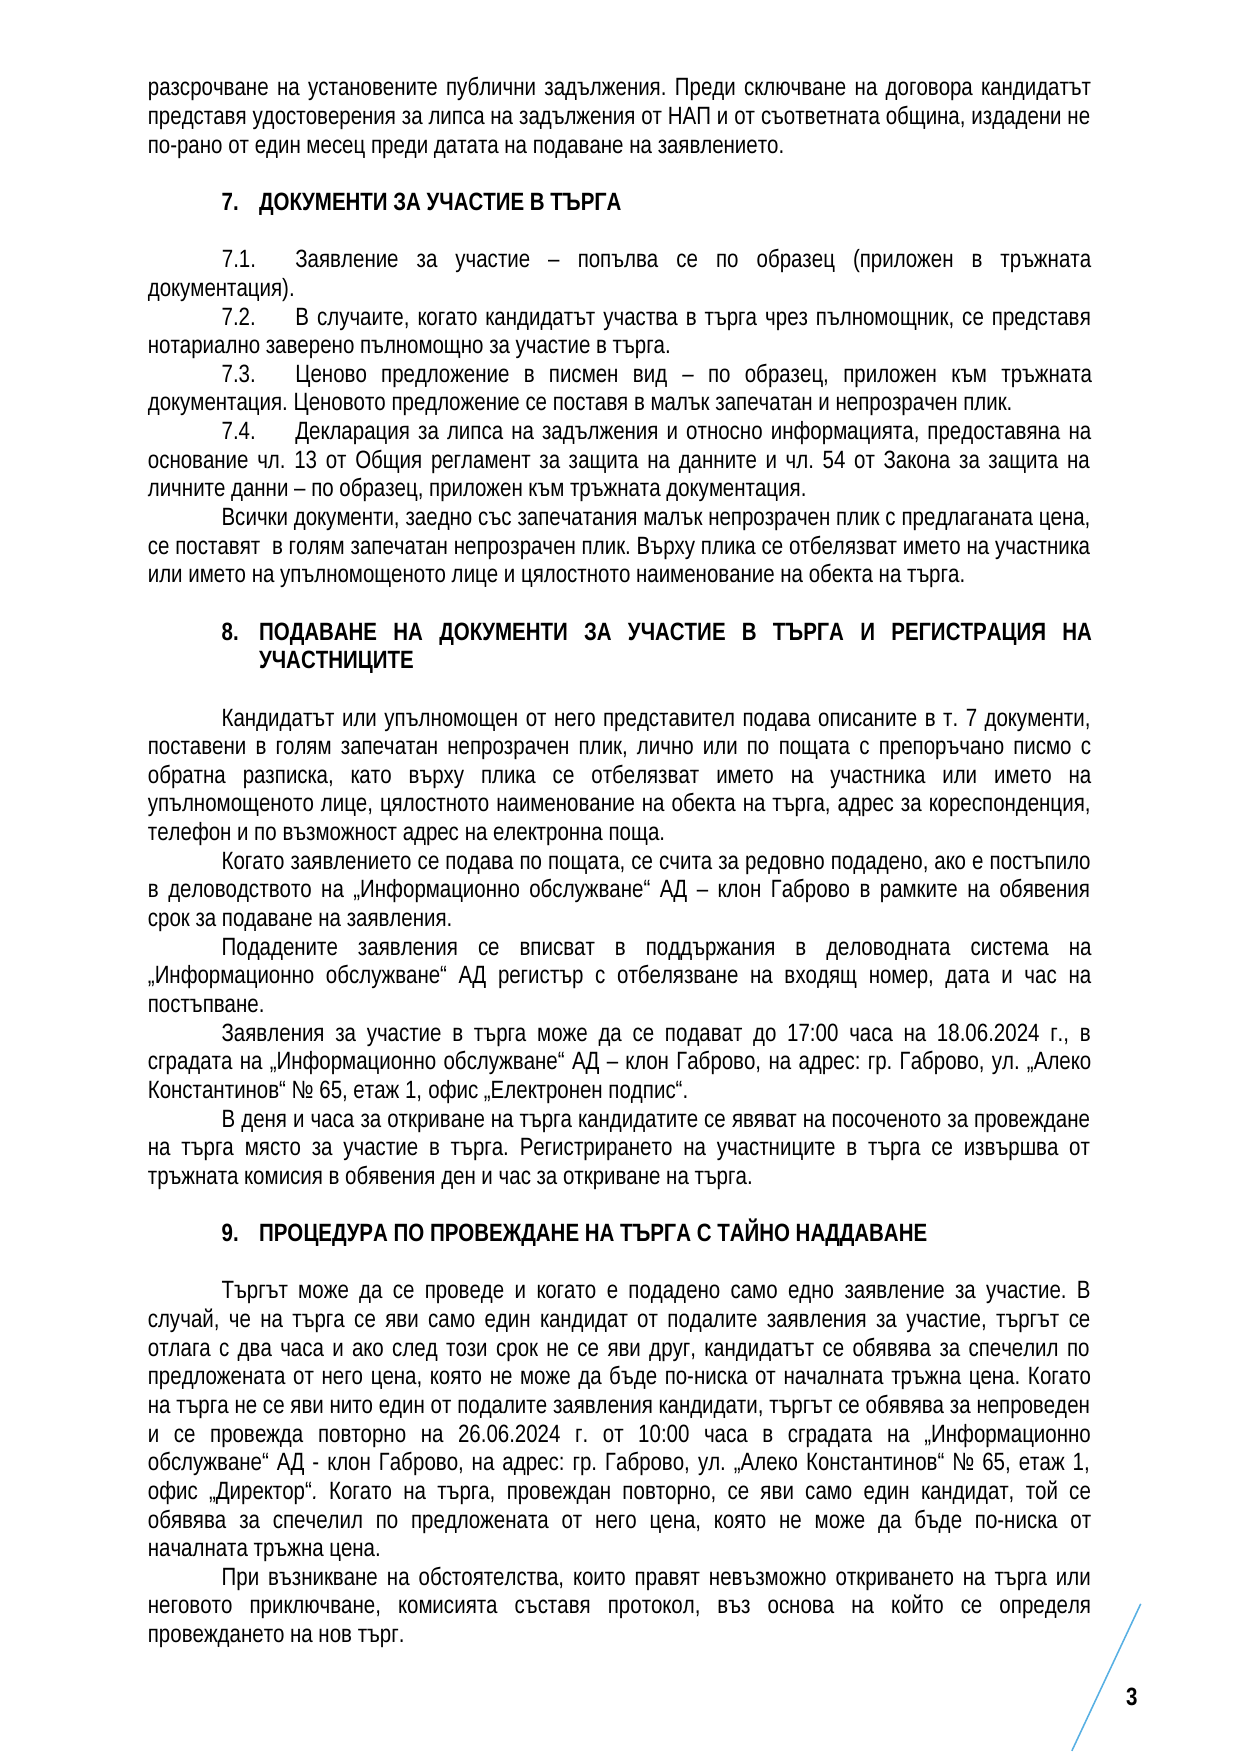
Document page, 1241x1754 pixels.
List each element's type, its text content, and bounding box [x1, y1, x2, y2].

text Когато заявлението се подава по пощата, се счита за редовно подадено, ако е постъпило в деловодството на „Информационно обслужване“ АД – клон Габрово в рамките на обявения срок за подаване на заявления. [148, 846, 1092, 932]
list Заявление за участие – попълва се по образец (приложен в тръжната документация). [148, 244, 1092, 301]
list Ценово предложение в писмен вид – по образец, приложен към тръжната документация. Ценовото предложение се поставя в малък запечатан и непрозрачен плик. [148, 359, 1092, 416]
list В случаите, когато кандидатът участва в търга чрез пълномощник, се представя нотариално заверено пълномощно за участие в търга. [148, 301, 1092, 359]
text Кандидатът или упълномощен от него представител подава описаните в т. 7 документи, поставени в голям запечатан непрозрачен плик, лично или по пощата с препоръчано писмо с обратна разписка, като върху плика се отбелязват името на участника или името на упълномощеното лице, цялостното наименование на обекта на търга, адрес за кореспонденция, телефон и по възможност адрес на електронна поща. [148, 702, 1092, 846]
list ДОКУМЕНТИ ЗА УЧАСТИЕ В ТЪРГА [221, 187, 1092, 216]
list Декларация за липса на задължения и относно информацията, предоставяна на основание чл. 13 от Общия регламент за защита на данните и чл. 54 от Закона за защита на личните данни – по образец, приложен към тръжната документация. [148, 416, 1092, 502]
list Всички документи, заедно със запечатания малък непрозрачен плик с предлаганата цена, се поставят в голям запечатан непрозрачен плик. Върху плика се отбелязват името на участника или името на упълномощеното лице и цялостното наименование на обекта на търга. [148, 502, 1092, 588]
text Подадените заявления се вписват в поддържания в деловодната система на „Информационно обслужване“ АД регистър с отбелязване на входящ номер, дата и час на постъпване. [148, 932, 1092, 1018]
text При възникване на обстоятелства, които правят невъзможно откриването на търга или неговото приключване, комисията съставя протокол, въз основа на който се определя провеждането на нов търг. [148, 1562, 1092, 1648]
list ПОДАВАНЕ НА ДОКУМЕНТИ ЗА УЧАСТИЕ В ТЪРГА И РЕГИСТРАЦИЯ НА УЧАСТНИЦИТЕ [221, 617, 1092, 674]
list ПРОЦЕДУРА ПО ПРОВЕЖДАНЕ НА ТЪРГА С ТАЙНО НАДДАВАНЕ [221, 1218, 1092, 1247]
text В деня и часа за откриване на търга кандидатите се явяват на посоченото за провеждане на търга място за участие в търга. Регистрирането на участниците в търга се извършва от тръжната комисия в обявения ден и час за откриване на търга. [148, 1103, 1092, 1189]
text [148, 72, 1092, 158]
text Търгът може да се проведе и когато е подадено само едно заявление за участие. В случай, че на търга се яви само един кандидат от подалите заявления за участие, търгът се отлага с два часа и ако след този срок не се яви друг, кандидатът се обявява за спечелил по предложената от него цена, която не може да бъде по-ниска от началната тръжна цена. Когато на търга не се яви нито един от подалите заявления кандидати, търгът се обявява за непроведен и се провежда повторно на 26.06.2024 г. от 10:00 часа в сградата на „Информационно обслужване“ АД - клон Габрово, на адрес: гр. Габрово, ул. „Алеко Константинов“ № 65, етаж 1, офис „Директор“. Когато на търга, провеждан повторно, се яви само един кандидат, той се обявява за спечелил по предложената от него цена, която не може да бъде по-ниска от началната тръжна цена. [148, 1275, 1092, 1562]
text Заявления за участие в търга може да се подават до 17:00 часа на 18.06.2024 г., в сградата на „Информационно обслужване“ АД – клон Габрово, на адрес: гр. Габрово, ул. „Алеко Константинов“ № 65, етаж 1, офис „Електронен подпис“. [148, 1018, 1092, 1103]
